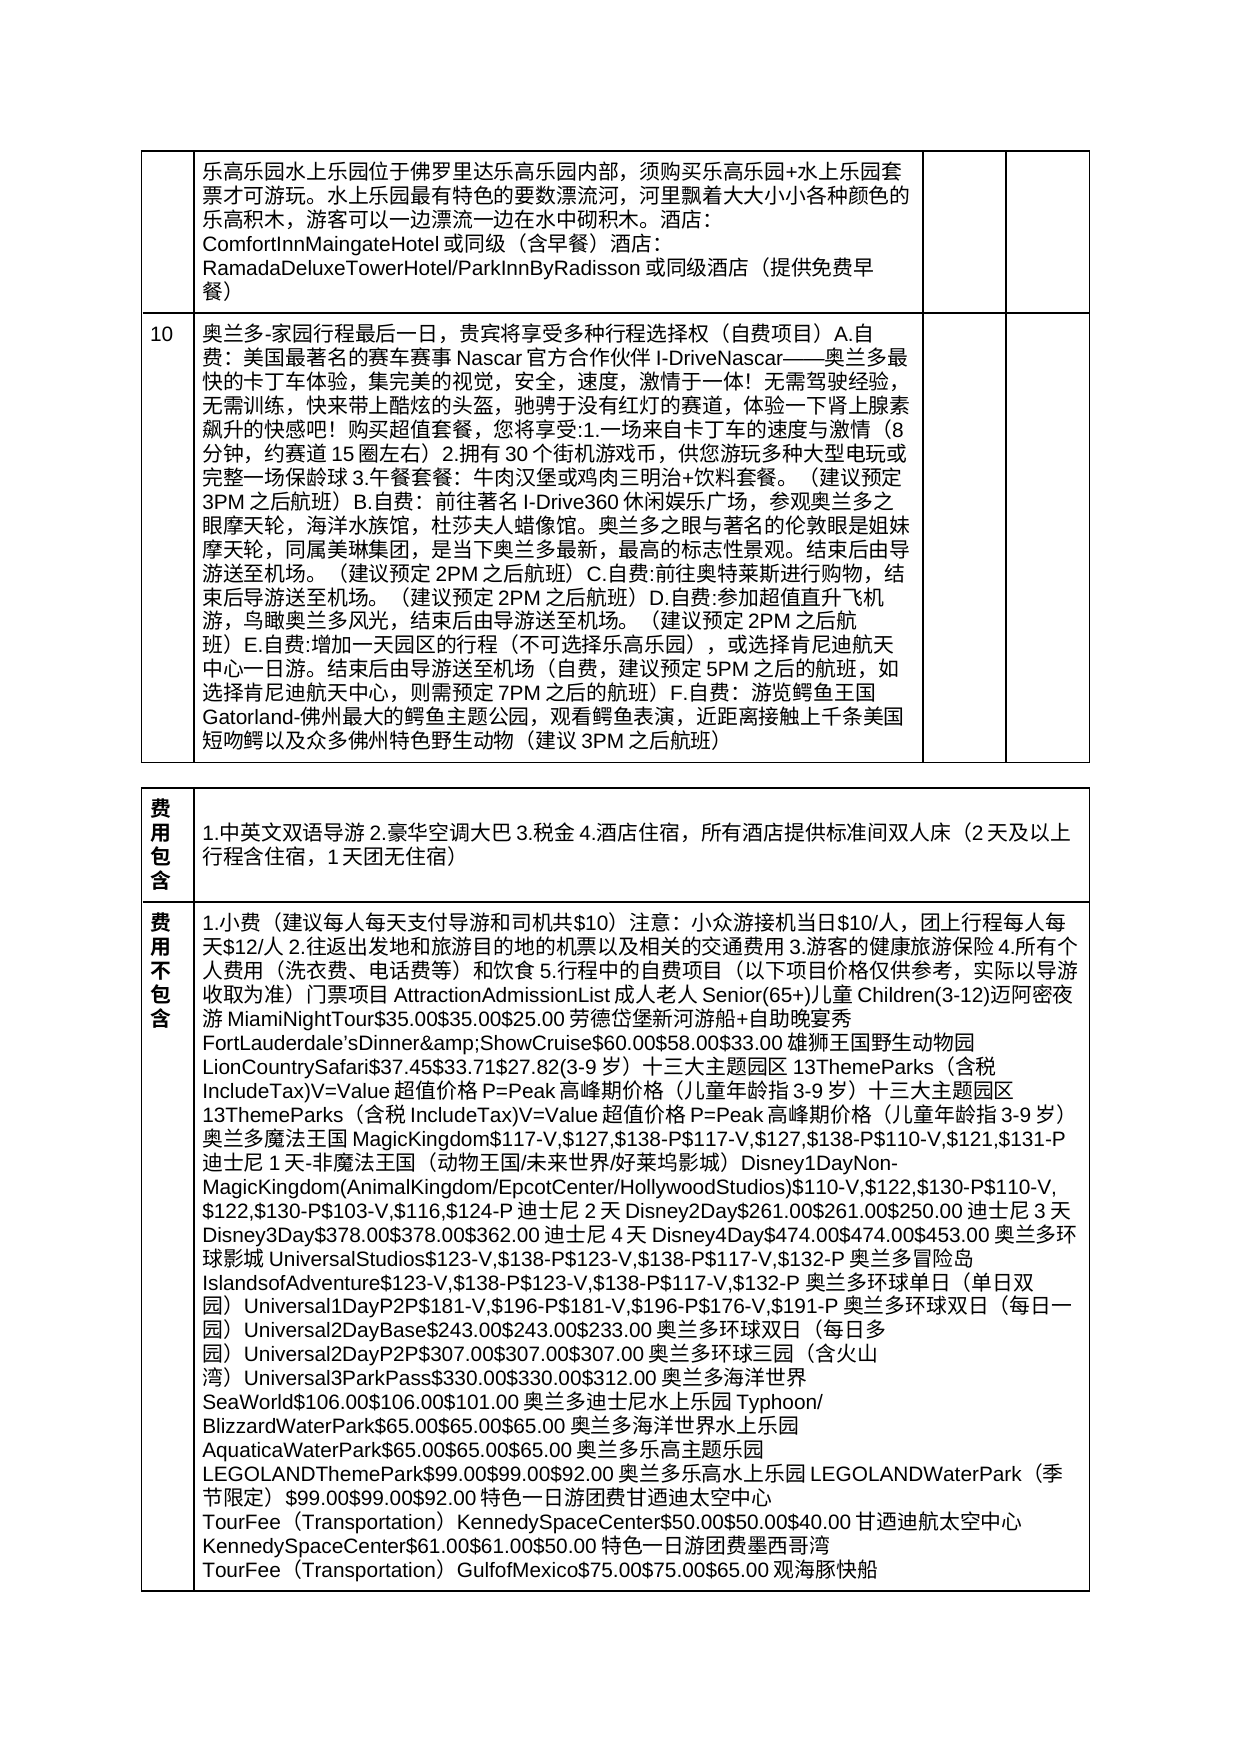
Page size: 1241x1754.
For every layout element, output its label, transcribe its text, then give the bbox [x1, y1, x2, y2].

table_cell [1007, 314, 1089, 761]
table_cell [1007, 152, 1089, 312]
table_cell 10 [142, 313, 193, 761]
table_cell 9 [142, 152, 193, 312]
table_cell [924, 152, 1005, 312]
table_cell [195, 903, 1089, 1590]
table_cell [195, 152, 922, 312]
table_cell 奥兰多-家园行程最后一日，贵宾将享受多种行程选择权（自费项目）A.自费：美国最著名的赛车赛事Nascar官方合作伙伴I-DriveNascar——奥兰多最快的卡丁车体验，集完美的视觉，安全，速度，激情于一体！无需驾驶经验，无需训练，快来带上酷炫的头盔，驰骋于没有红灯的赛道，体验一下肾上腺素飙升的快感吧！购买超值套餐，您将享受:1.一场来自卡丁车的速度与激情（8分钟，约赛道15圈左右）2.拥有30个街机游戏币，供您游玩多种大型电玩或完整一场保龄球3.午餐套餐：牛肉汉堡或鸡肉三明治+饮料套餐。（建议预定3PM之后航班）B.自费：前往著名I-Drive360休闲娱乐广场，参观奥兰多之眼摩天轮，海洋水族馆，杜莎夫人蜡像馆。奥兰多之眼与著名的伦敦眼是姐妹摩天轮，同属美琳集团，是当下奥兰多最新，最高的标志性景观。结束后由导游送至机场。（建议预定2PM之后航班）C.自费:前往奥特莱斯进行购物，结束后导游送至机场。（建议预定2PM之后航班）D.自费:参加超值直升飞机游，鸟瞰奥兰多风光，结束后由导游送至机场。（建议预定2PM之后航班）E.自费:增加一天园区的行程（不可选择乐高乐园），或选择肯尼迪航天中心一日游。结束后由导游送至机场（自费，建议预定5PM之后的航班，如选择肯尼迪航天中心，则需预定7PM之后的航班）F.自费：游览鳄鱼王国Gatorland-佛州最大的鳄鱼主题公园，观看鳄鱼表演，近距离接触上千条美国短吻鳄以及众多佛州特色野生动物（建议3PM之后航班） [195, 314, 922, 761]
table_cell [924, 314, 1005, 761]
table_header 1.中英文双语导游2.豪华空调大巴3.税金4.酒店住宿，所有酒店提供标准间双人床（2天及以上行程含住宿，1天团无住宿） [195, 789, 1089, 901]
table_cell 费用不包含 [142, 902, 193, 1590]
table_header 费用包含 [142, 789, 193, 901]
